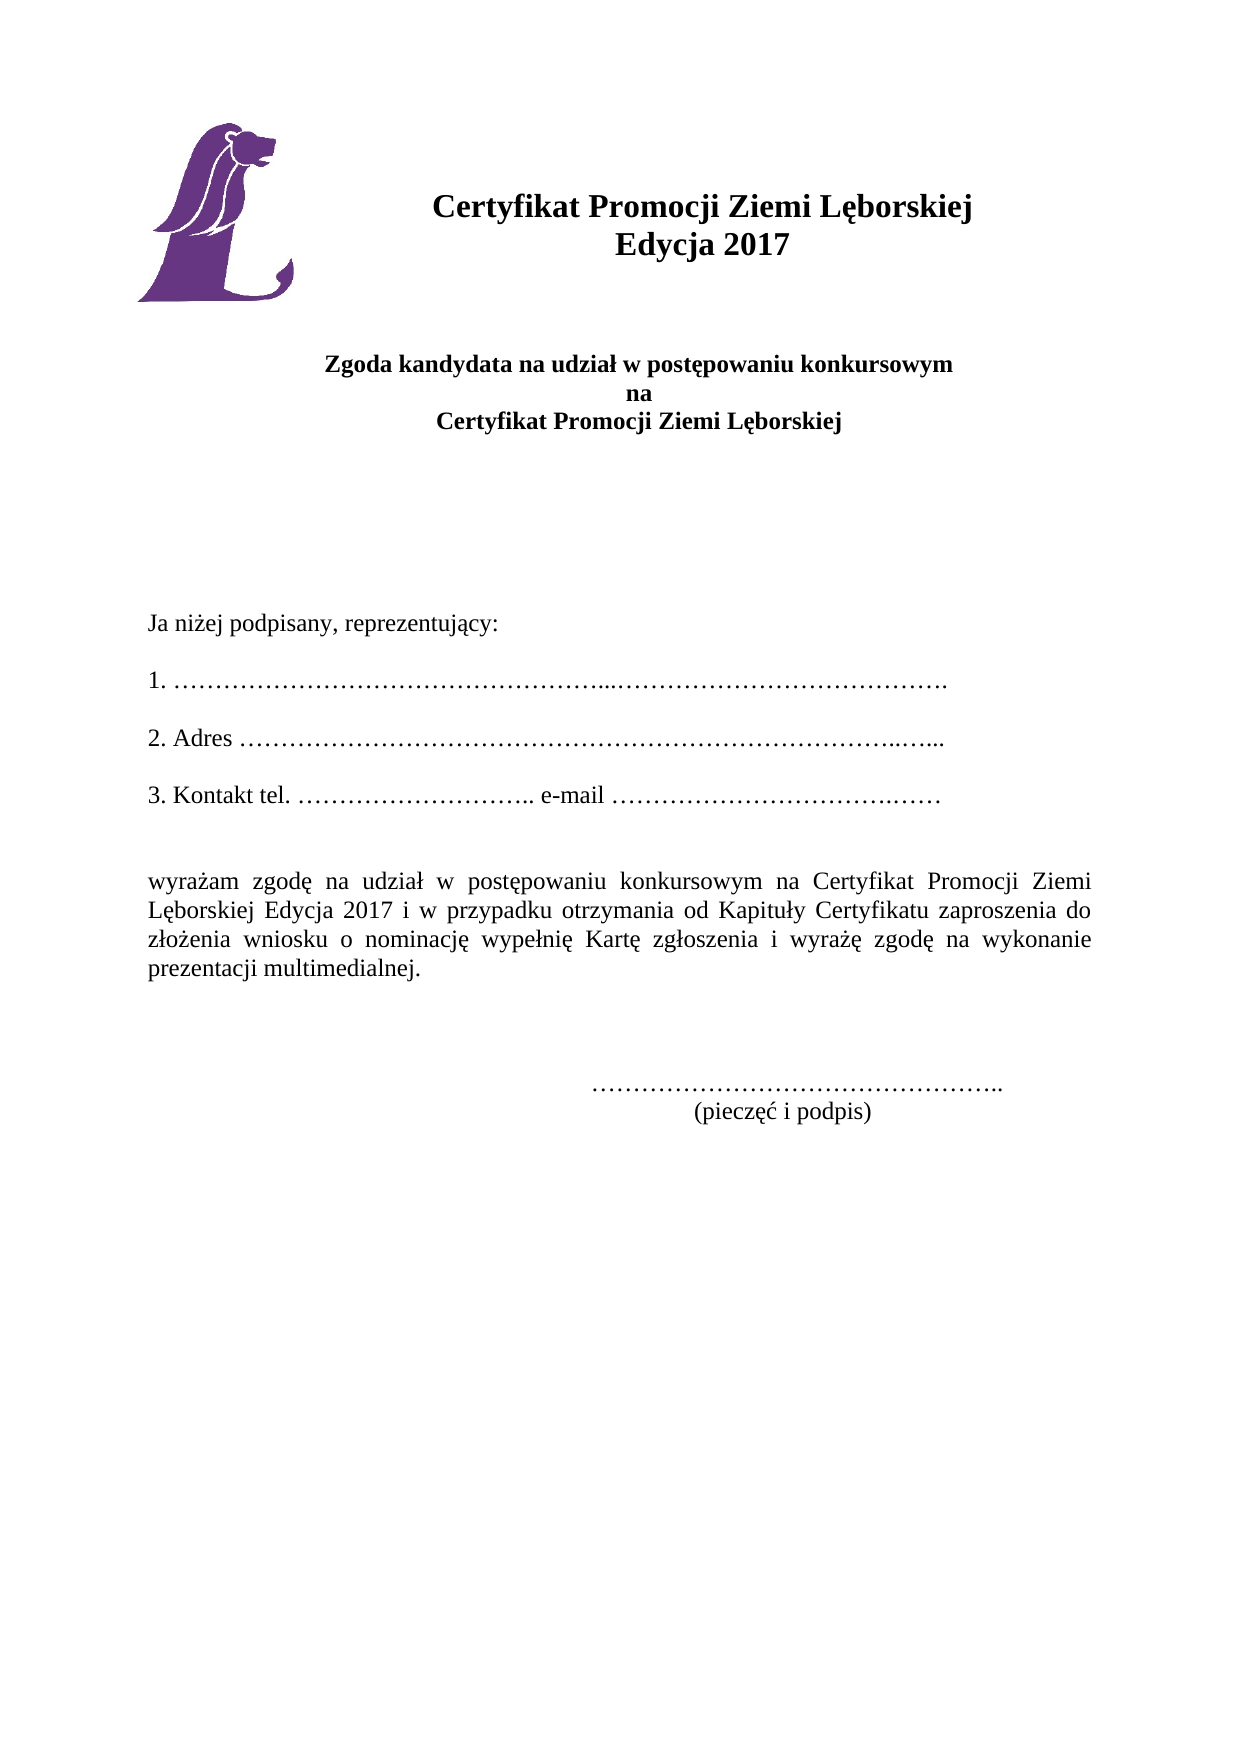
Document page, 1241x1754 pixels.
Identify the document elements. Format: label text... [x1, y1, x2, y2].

text Edycja 2017 [148, 224, 1093, 263]
text Certyfikat Promocji Ziemi Lęborskiej [185, 406, 1093, 435]
picture [137, 123, 294, 302]
text (pieczęć i podpis) [148, 1096, 1093, 1125]
text na [185, 378, 1093, 406]
text 1. ……………………………………………...…………………………………. [148, 665, 1093, 694]
text Zgoda kandydata na udział w postępowaniu konkursowym [185, 349, 1093, 378]
text wyrażam zgodę na udział w postępowaniu konkursowym na Certyfikat Promocji Ziemi Lęborskiej Edycja 2017 i w przypadku otrzymania od Kapituły Certyfikatu zaproszenia do złożenia wniosku o nominację wypełnię Kartę zgłoszenia i wyrażę zgodę na wykonanie prezentacji multimedialnej. [148, 866, 1093, 981]
text 2. Adres ……………………………………………………………………..…... [148, 723, 1093, 751]
text Ja niżej podpisany, reprezentujący: [148, 608, 1093, 636]
text ………………………………………….. [148, 1068, 1093, 1096]
text Certyfikat Promocji Ziemi Lęborskiej [148, 186, 1093, 224]
text 3. Kontakt tel. ……………………….. e-mail …………………………….…… [148, 780, 1093, 809]
